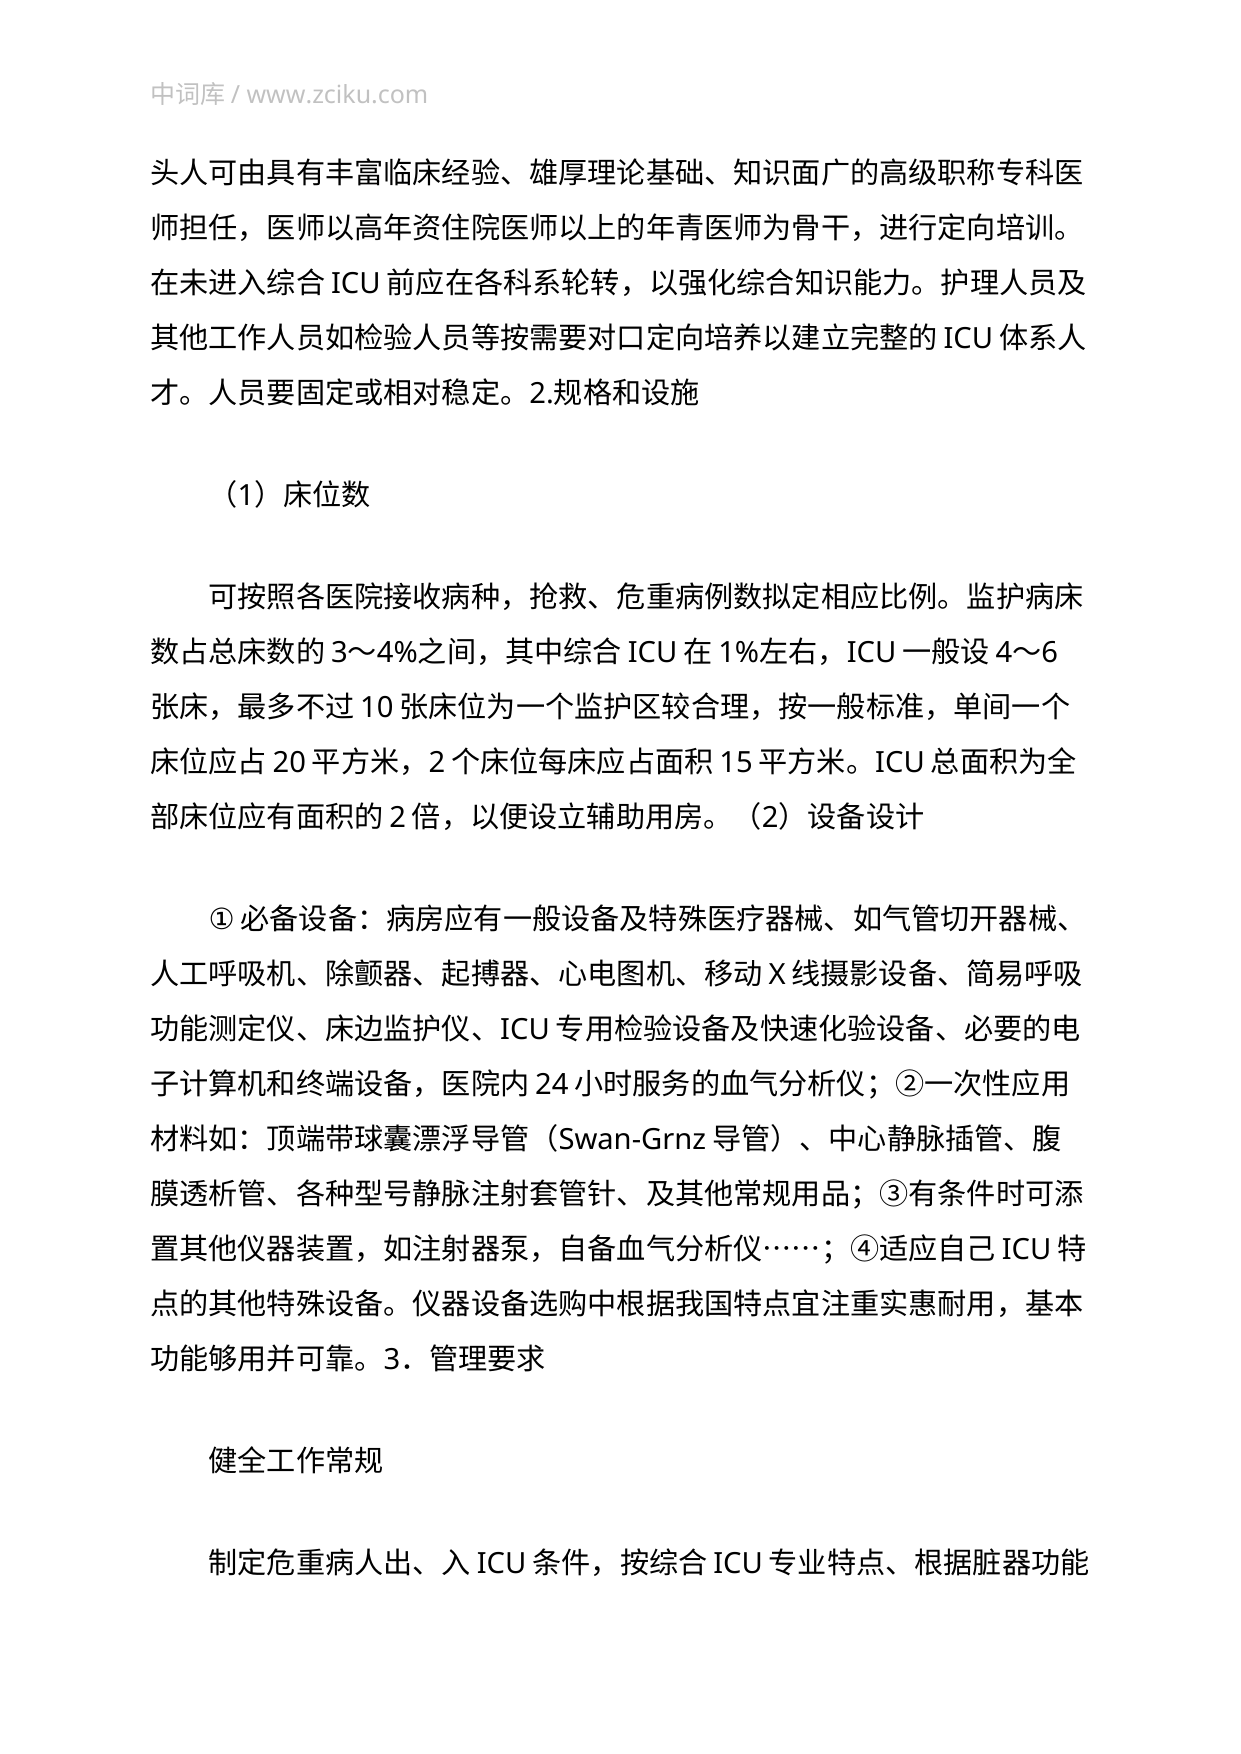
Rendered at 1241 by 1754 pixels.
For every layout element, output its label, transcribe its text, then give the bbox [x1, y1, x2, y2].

text 可按照各医院接收病种，抢救、危重病例数拟定相应比例。监护病床数占总床数的3～4%之间，其中综合ICU在1%左右，ICU一般设4～6张床，最多不过10张床位为一个监护区较合理，按一般标准，单间一个床位应占20平方米，2个床位每床应占面积15平方米。ICU总面积为全部床位应有面积的2倍，以便设立辅助用房。（2）设备设计 [150, 574, 1090, 836]
text （1）床位数 [150, 472, 1090, 514]
text 健全工作常规 [150, 1437, 1090, 1480]
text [150, 150, 1090, 412]
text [150, 1539, 1090, 1582]
text ①必备设备：病房应有一般设备及特殊医疗器械、如气管切开器械、人工呼吸机、除颤器、起搏器、心电图机、移动X线摄影设备、简易呼吸功能测定仪、床边监护仪、ICU专用检验设备及快速化验设备、必要的电子计算机和终端设备，医院内24小时服务的血气分析仪；②一次性应用材料如：顶端带球囊漂浮导管（Swan-Grnz导管）、中心静脉插管、腹膜透析管、各种型号静脉注射套管针、及其他常规用品；③有条件时可添置其他仪器装置，如注射器泵，自备血气分析仪……；④适应自己ICU特点的其他特殊设备。仪器设备选购中根据我国特点宜注重实惠耐用，基本功能够用并可靠。3．管理要求 [150, 896, 1090, 1378]
